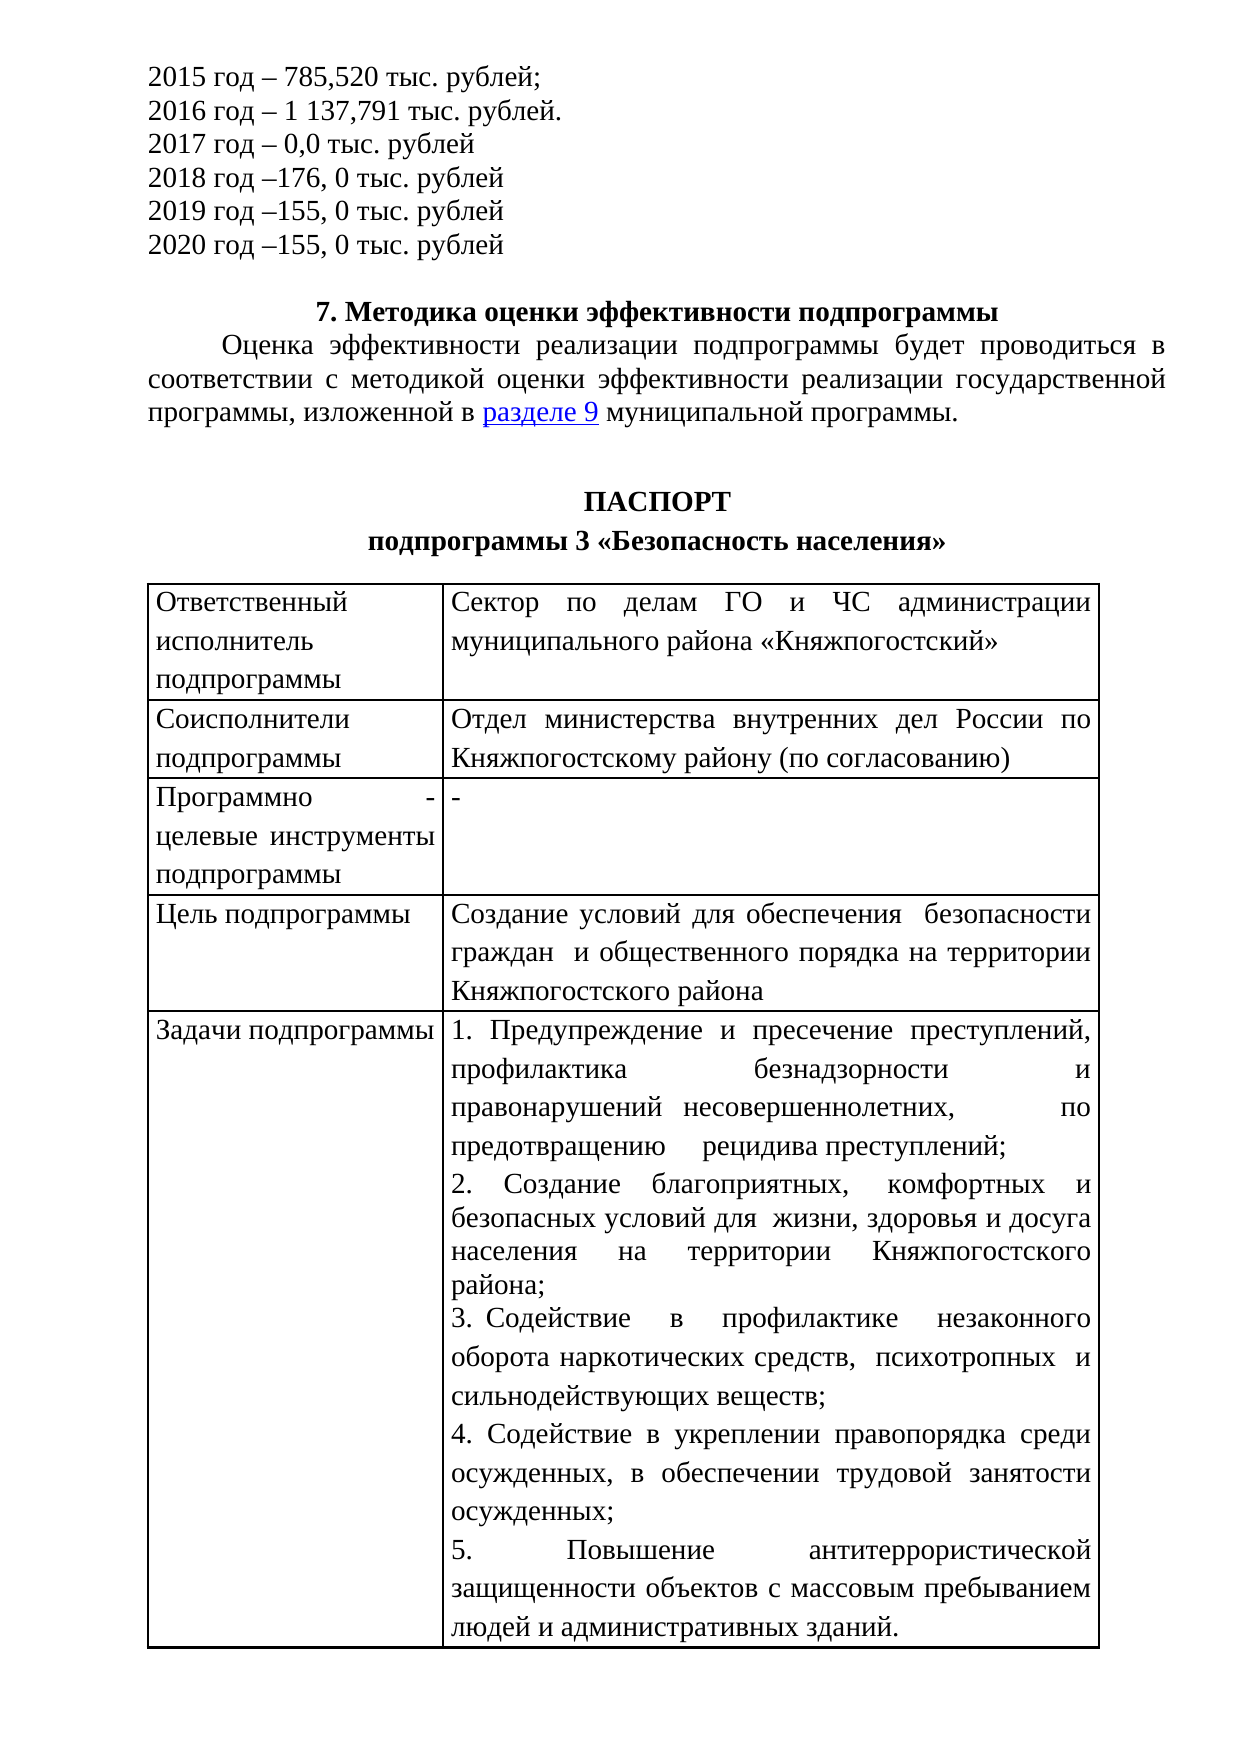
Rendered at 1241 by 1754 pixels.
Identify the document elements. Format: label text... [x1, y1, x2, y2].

table_cell Отдел министерства внутренних дел России по Княжпогостскому району (по согласованию) [444, 701, 1098, 777]
table_header Ответственный исполнитель подпрограммы [149, 585, 442, 699]
text 2020 год –155, 0 тыс. рублей [148, 227, 1167, 260]
table_cell Создание условий для обеспечения безопасности граждан и общественного порядка на территории Княжпогостского района [444, 896, 1098, 1010]
text 7. Методика оценки эффективности подпрограммы [148, 294, 1167, 327]
text 2017 год – 0,0 тыс. рублей [148, 126, 1167, 160]
table_cell Задачи подпрограммы [149, 1012, 442, 1646]
table_cell - [444, 779, 1098, 894]
table_cell Цель подпрограммы [149, 896, 442, 1010]
table_cell Соисполнители подпрограммы [149, 701, 442, 777]
table_header Сектор по делам ГО и ЧС администрации муниципального района «Княжпогостский» [444, 585, 1098, 699]
text 2019 год –155, 0 тыс. рублей [148, 193, 1167, 227]
text 2018 год –176, 0 тыс. рублей [148, 160, 1167, 193]
table_cell Программно - целевые инструменты подпрограммы [149, 779, 442, 894]
text ПАСПОРТ подпрограммы 3 «Безопасность населения» [148, 484, 1167, 557]
text 2016 год – 1 137,791 тыс. рублей. [148, 93, 1167, 126]
text 2015 год – 785,520 тыс. рублей; [148, 59, 1167, 93]
text Оценка эффективности реализации подпрограммы будет проводиться в соответствии с методикой оценки эффективности реализации государственной программы, изложенной в разделе 9 муниципальной программы. [148, 327, 1167, 428]
table_cell 1. Предупреждение и пресечение преступлений, профилактика безнадзорности и правонарушений несовершеннолетних, по предотвращению рецидива преступлений; 2. Создание благоприятных, комфортных и безопасных условий для жизни, здоровья и досуга населения на территории Княжпогостского района; 3. Содействие в профилактике незаконного оборота наркотических средств, психотропных и сильнодействующих веществ; 4. Содействие в укреплении правопорядка среди осужденных, в обеспечении трудовой занятости осужденных; 5. Повышение антитеррористической защищенности объектов с массовым пребыванием людей и административных зданий. [444, 1012, 1098, 1646]
